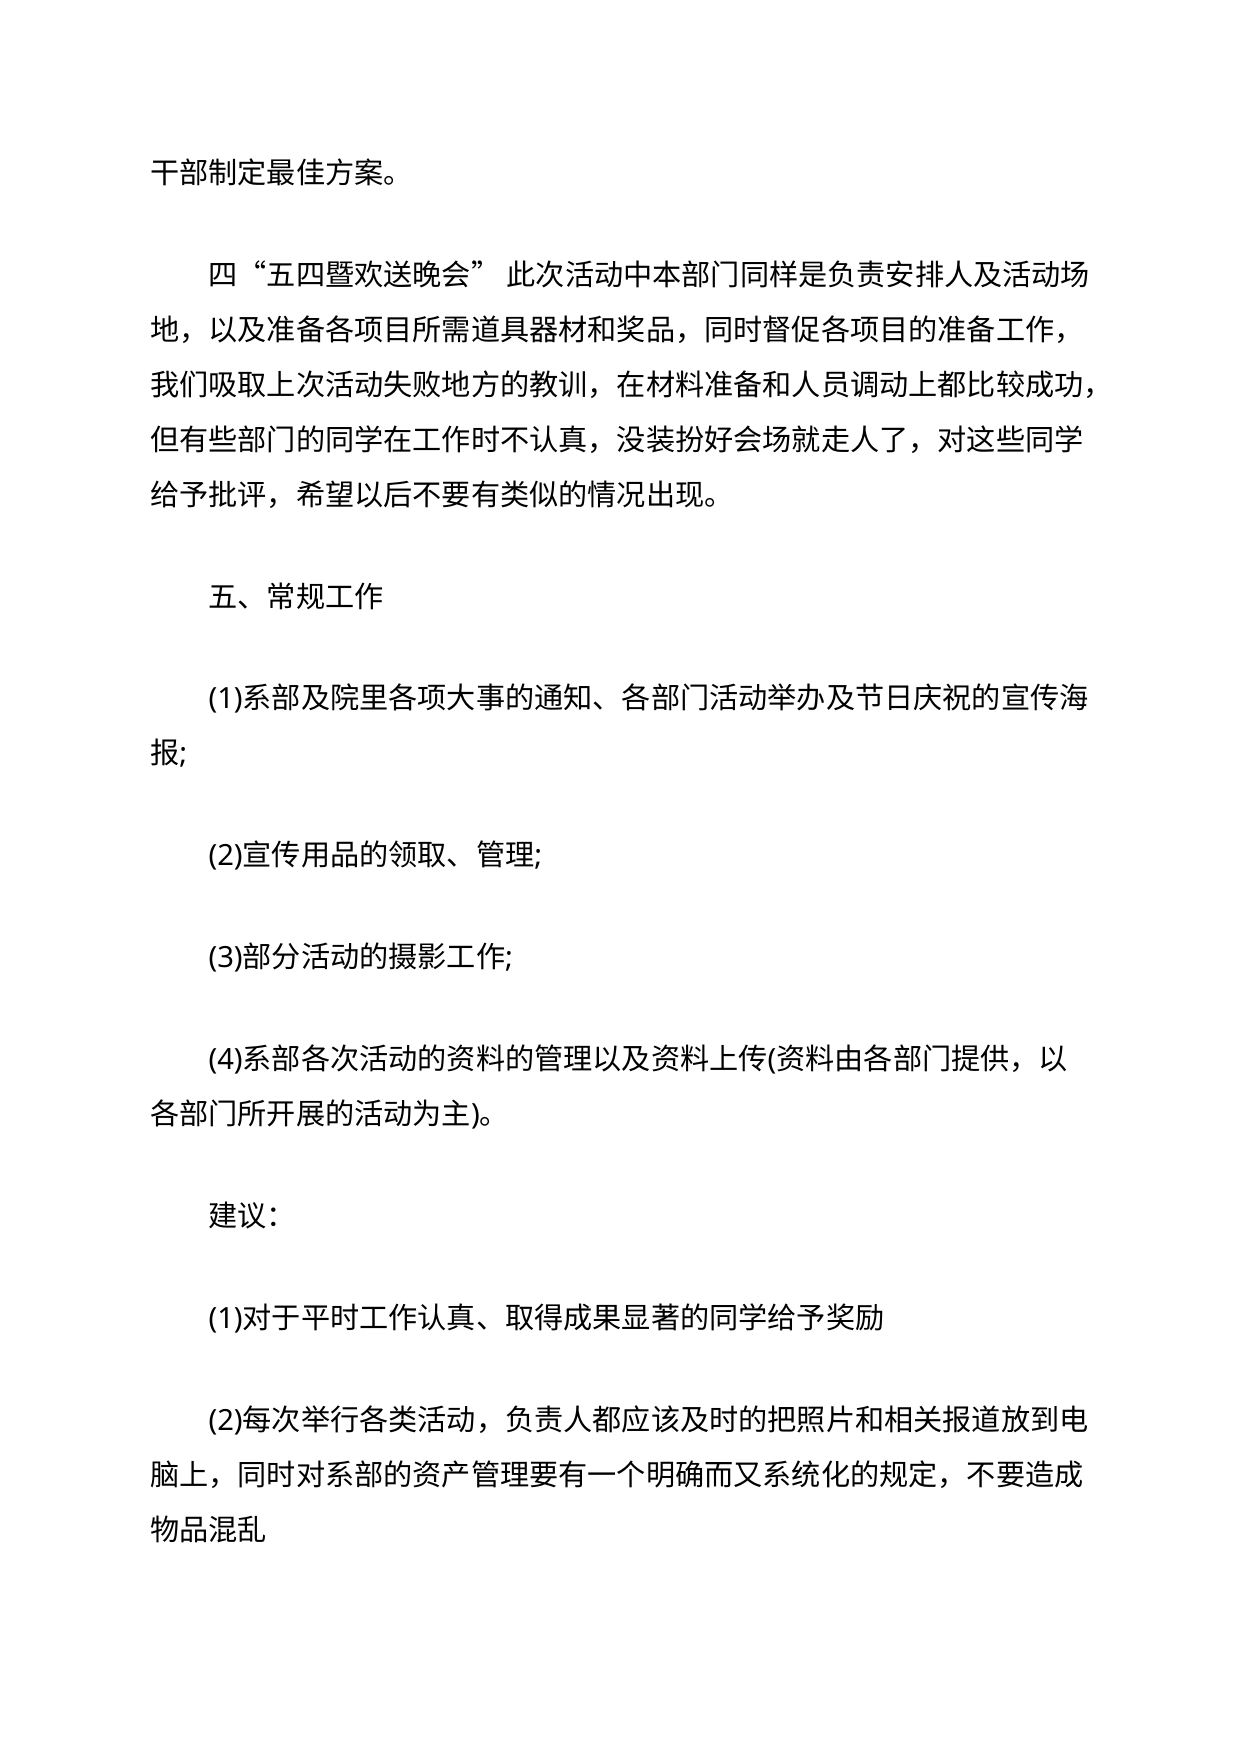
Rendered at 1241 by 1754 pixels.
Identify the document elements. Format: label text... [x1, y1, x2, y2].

text (1)对于平时工作认真、取得成果显著的同学给予奖励 [150, 1294, 1090, 1337]
text 建议： [150, 1193, 1090, 1235]
text 五、常规工作 [150, 573, 1090, 615]
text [150, 150, 1090, 192]
text (2)每次举行各类活动，负责人都应该及时的把照片和相关报道放到电脑上，同时对系部的资产管理要有一个明确而又系统化的规定，不要造成物品混乱 [150, 1397, 1090, 1549]
text (4)系部各次活动的资料的管理以及资料上传(资料由各部门提供，以各部门所开展的活动为主)。 [150, 1036, 1090, 1133]
text (3)部分活动的摄影工作; [150, 934, 1090, 976]
text 四“五四暨欢送晚会” 此次活动中本部门同样是负责安排人及活动场地，以及准备各项目所需道具器材和奖品，同时督促各项目的准备工作，我们吸取上次活动失败地方的教训，在材料准备和人员调动上都比较成功，但有些部门的同学在工作时不认真，没装扮好会场就走人了，对这些同学给予批评，希望以后不要有类似的情况出现。 [150, 252, 1090, 514]
text (1)系部及院里各项大事的通知、各部门活动举办及节日庆祝的宣传海报; [150, 675, 1090, 772]
text (2)宣传用品的领取、管理; [150, 832, 1090, 874]
